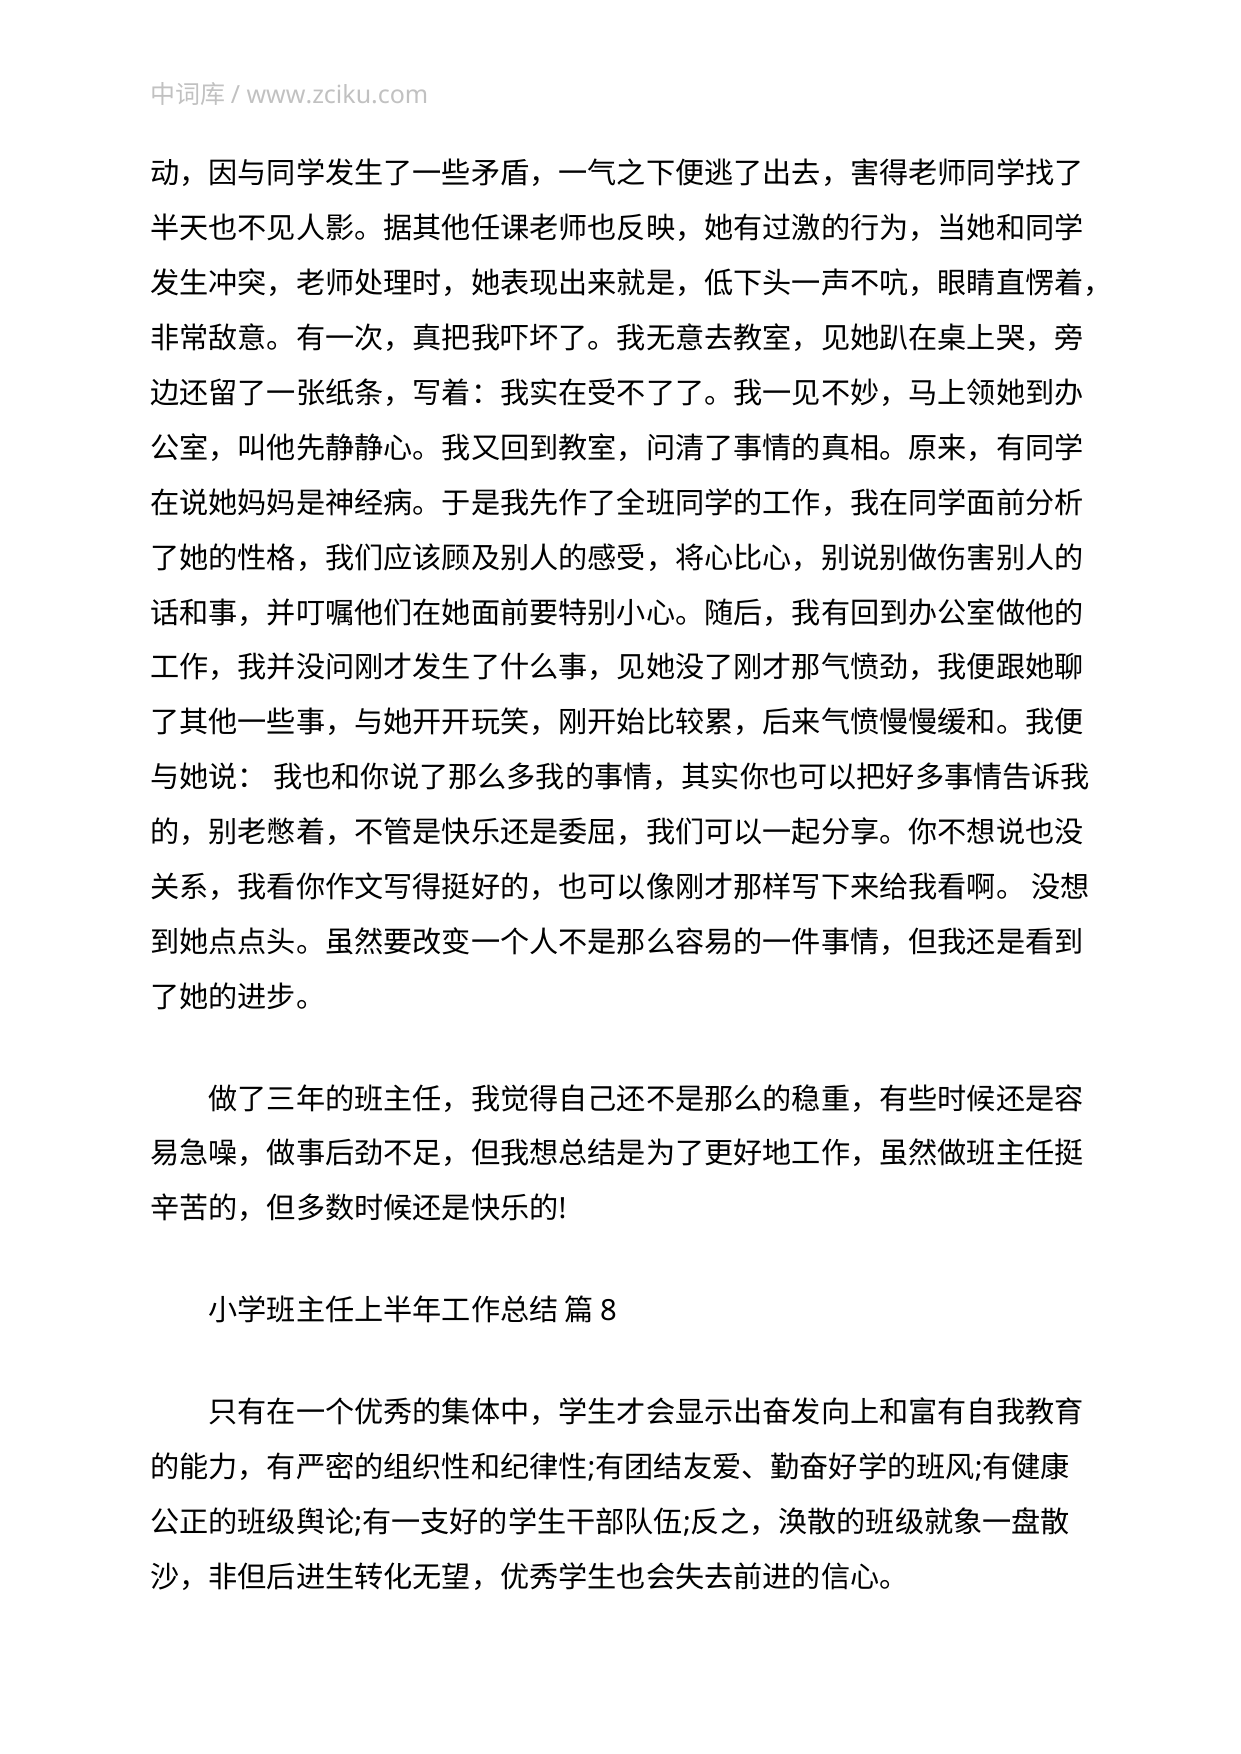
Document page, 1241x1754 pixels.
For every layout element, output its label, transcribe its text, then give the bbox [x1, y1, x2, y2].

text 做了三年的班主任，我觉得自己还不是那么的稳重，有些时候还是容易急噪，做事后劲不足，但我想总结是为了更好地工作，虽然做班主任挺辛苦的，但多数时候还是快乐的! [150, 1075, 1090, 1227]
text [150, 150, 1090, 1016]
text 只有在一个优秀的集体中，学生才会显示出奋发向上和富有自我教育的能力，有严密的组织性和纪律性;有团结友爱、勤奋好学的班风;有健康公正的班级舆论;有一支好的学生干部队伍;反之，涣散的班级就象一盘散沙，非但后进生转化无望，优秀学生也会失去前进的信心。 [150, 1389, 1090, 1596]
text 小学班主任上半年工作总结 篇8 [150, 1287, 1090, 1329]
